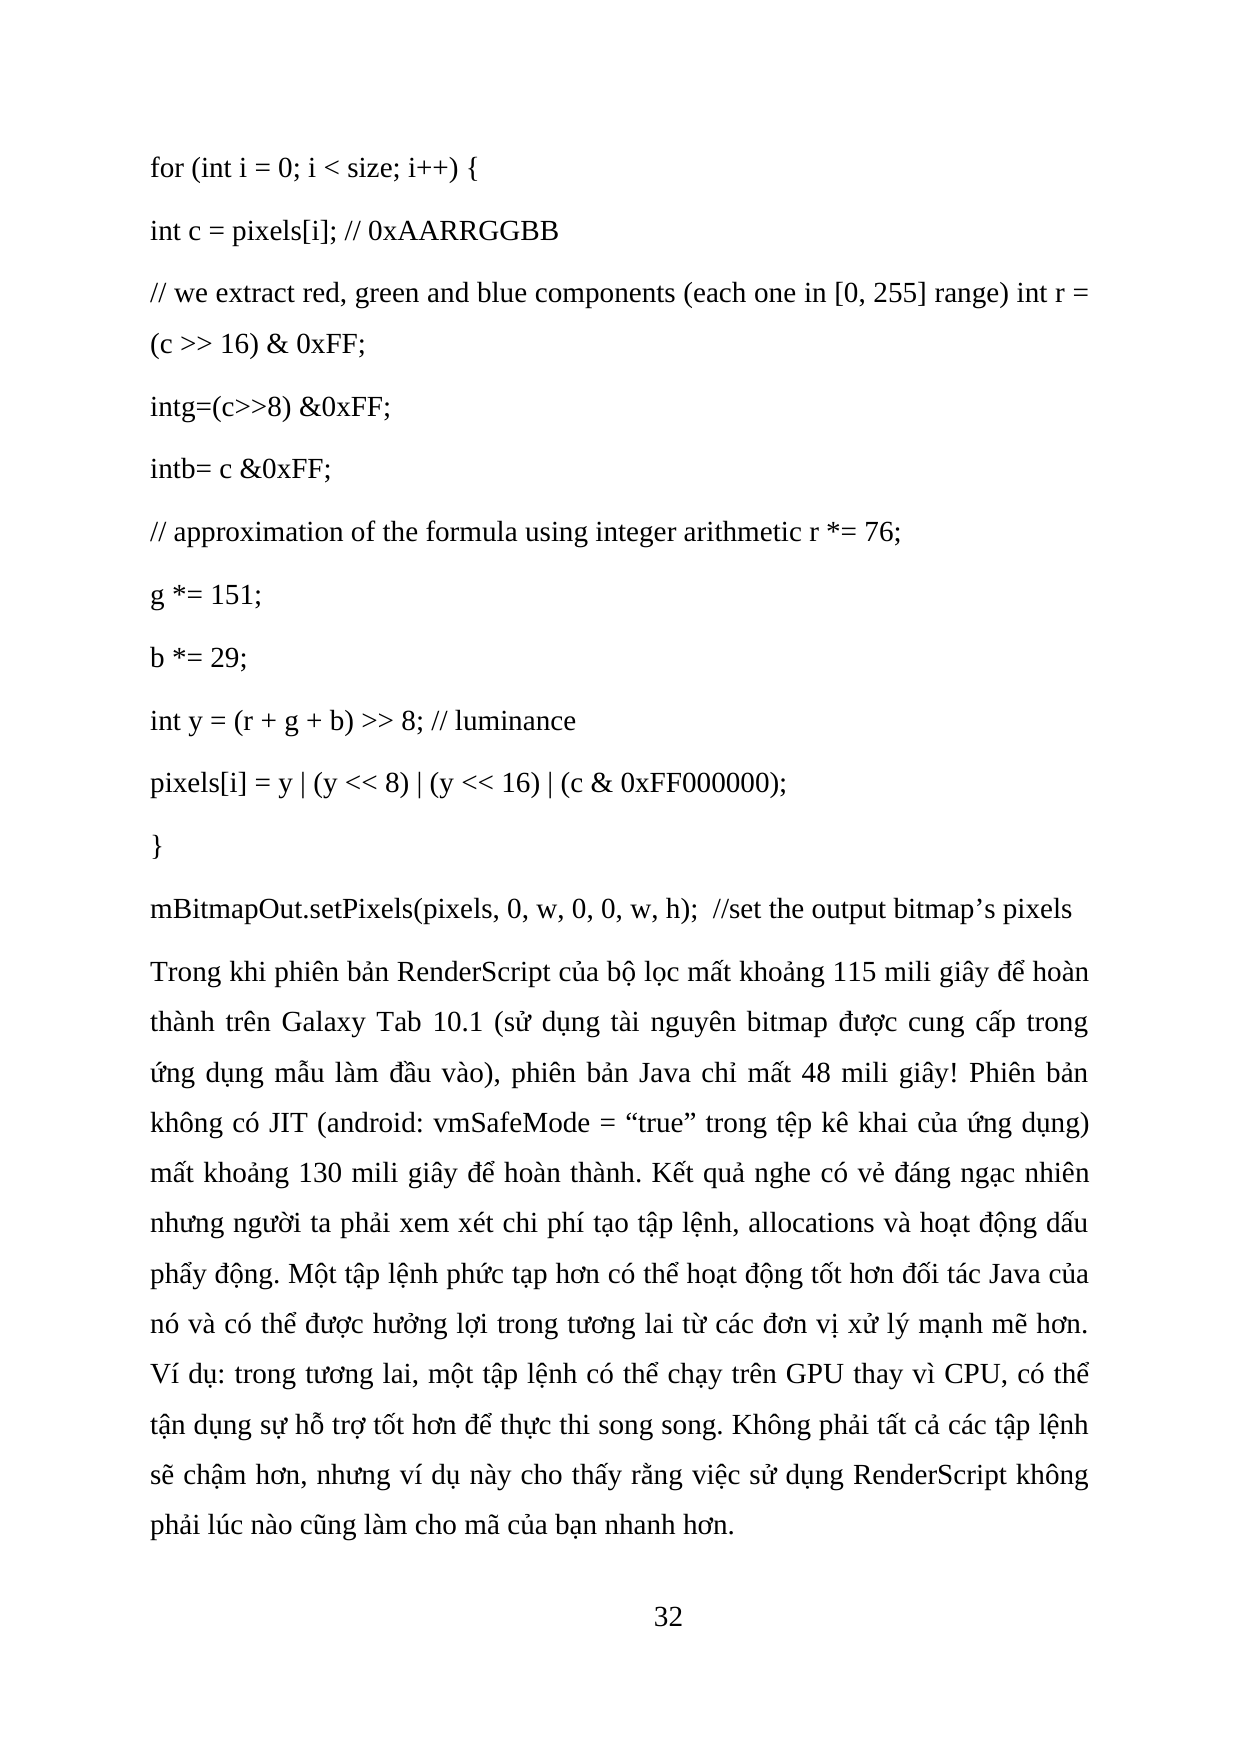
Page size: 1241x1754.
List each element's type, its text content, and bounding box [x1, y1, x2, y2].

text // approximation of the formula using integer arithmetic r *= 76; [150, 514, 1090, 548]
text int y = (r + g + b) >> 8; // luminance [150, 703, 1090, 736]
text intg=(c>>8) &0xFF; [150, 389, 1090, 422]
text pixels[i] = y | (y << 8) | (y << 16) | (c & 0xFF000000); [150, 766, 1090, 799]
text // we extract red, green and blue components (each one in [0, 255] range) int r = (c >> 16) & 0xFF; [150, 276, 1090, 359]
text int c = pixels[i]; // 0xAARRGGBB [150, 213, 1090, 246]
text for (int i = 0; i < size; i++) { [150, 150, 1090, 183]
text b *= 29; [150, 640, 1090, 673]
text mBitmapOut.setPixels(pixels, 0, w, 0, 0, w, h); //set the output bitmap’s pixels [150, 891, 1090, 925]
text g *= 151; [150, 577, 1090, 611]
text } [150, 828, 1090, 862]
text intb= c &0xFF; [150, 452, 1090, 485]
text Trong khi phiên bản RenderScript của bộ lọc mất khoảng 115 mili giây để hoàn thành trên Galaxy Tab 10.1 (sử dụng tài nguyên bitmap được cung cấp trong ứng dụng mẫu làm đầu vào), phiên bản Java chỉ mất 48 mili giây! Phiên bản không có JIT (android: vmSafeMode = “true” trong tệp kê khai của ứng dụng) mất khoảng 130 mili giây để hoàn thành. Kết quả nghe có vẻ đáng ngạc nhiên nhưng người ta phải xem xét chi phí tạo tập lệnh, allocations và hoạt động dấu phẩy động. Một tập lệnh phức tạp hơn có thể hoạt động tốt hơn đối tác Java của nó và có thể được hưởng lợi trong tương lai từ các đơn vị xử lý mạnh mẽ hơn. Ví dụ: trong tương lai, một tập lệnh có thể chạy trên GPU thay vì CPU, có thể tận dụng sự hỗ trợ tốt hơn để thực thi song song. Không phải tất cả các tập lệnh sẽ chậm hơn, nhưng ví dụ này cho thấy rằng việc sử dụng RenderScript không phải lúc nào cũng làm cho mã của bạn nhanh hơn. [150, 954, 1090, 1541]
